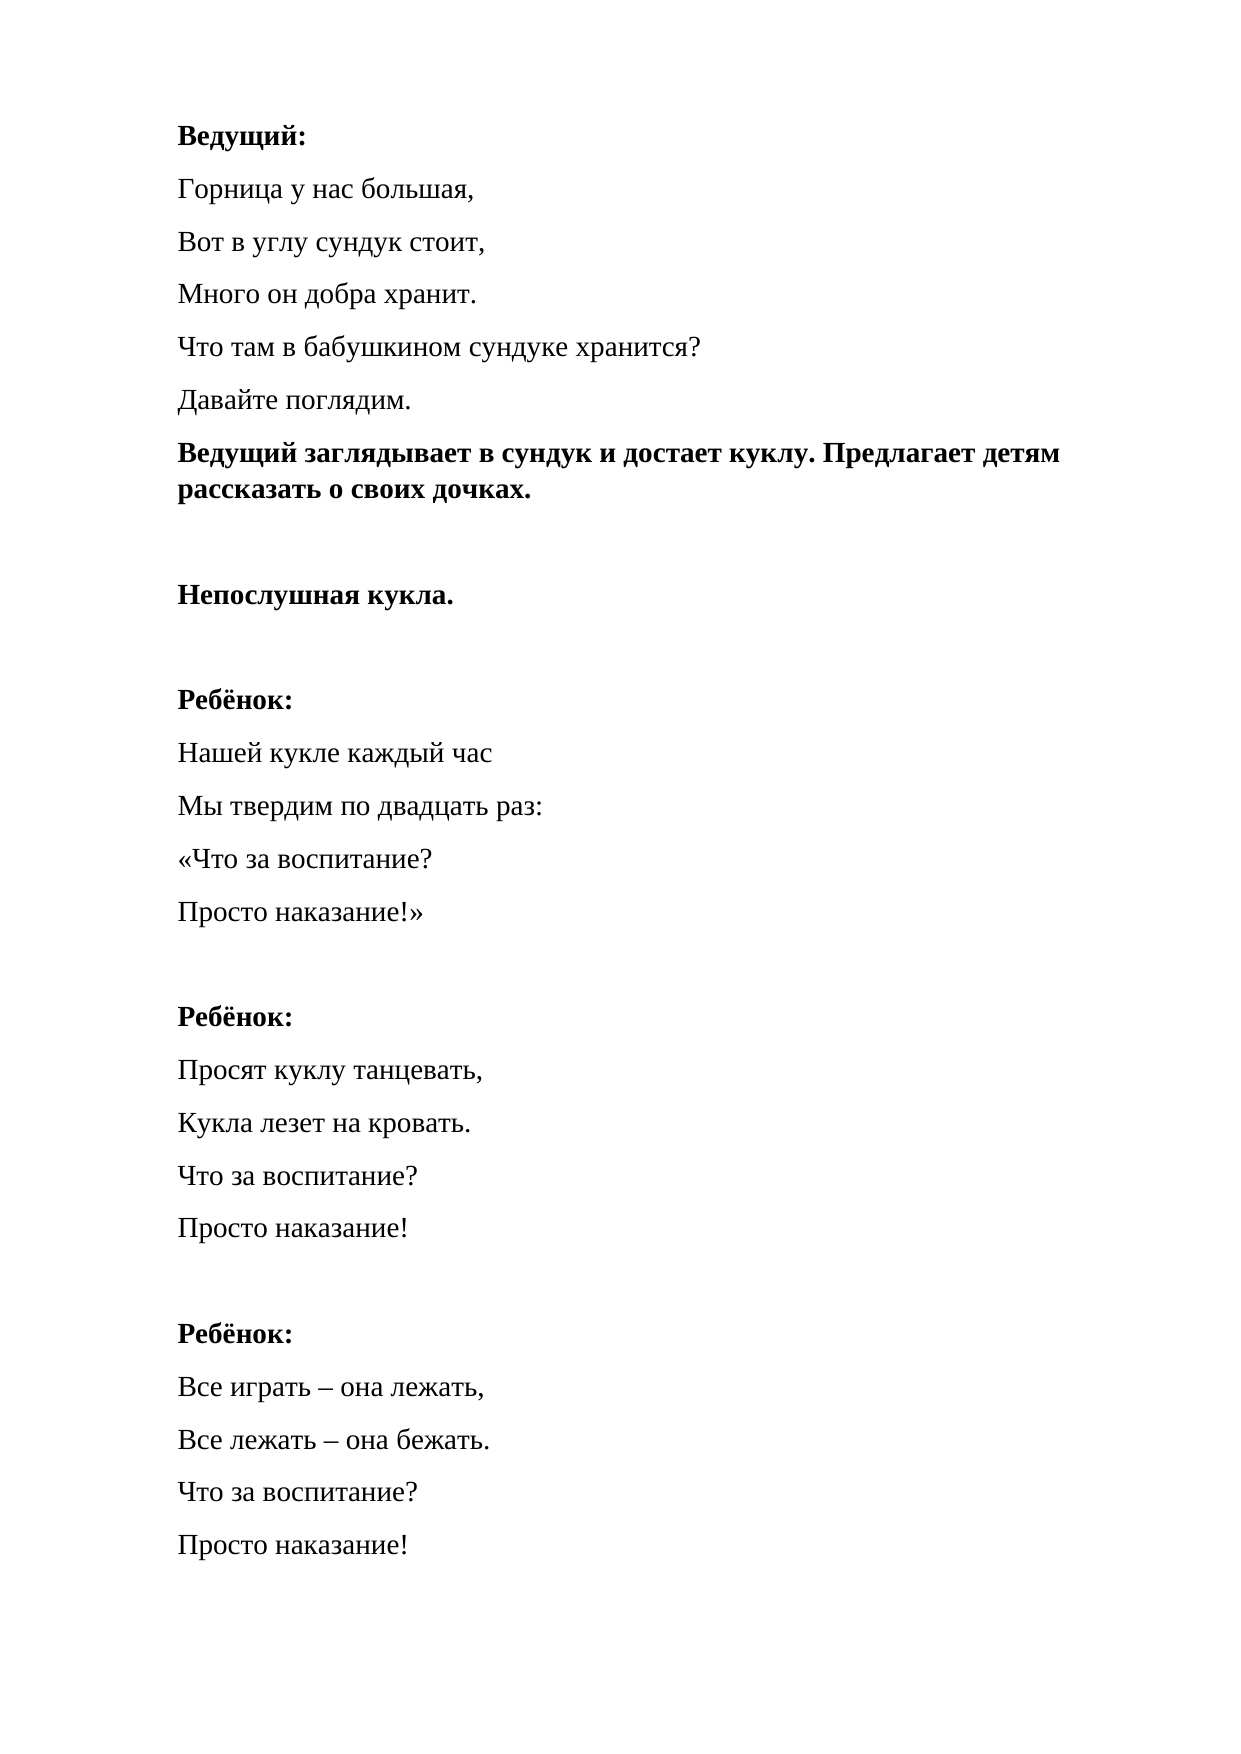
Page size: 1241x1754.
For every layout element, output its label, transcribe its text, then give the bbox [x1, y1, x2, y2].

text Вот в углу сундук стоит, [177, 224, 1152, 257]
text Ребёнок: [177, 1316, 1152, 1350]
text «Что за воспитание? [177, 841, 1152, 874]
text Что за воспитание? [177, 1158, 1152, 1191]
text Мы твердим по двадцать раз: [177, 788, 1152, 822]
text Просто наказание! [177, 1527, 1152, 1561]
text Много он добра хранит. [177, 277, 1152, 310]
text Ведущий заглядывает в сундук и достает куклу. Предлагает детям рассказать о своих дочках. [177, 435, 1152, 505]
text Все лежать – она бежать. [177, 1422, 1152, 1455]
text Что там в бабушкином сундуке хранится? [177, 329, 1152, 363]
text Ведущий: [177, 118, 1152, 152]
text Кукла лезет на кровать. [177, 1105, 1152, 1138]
text Давайте поглядим. [177, 382, 1152, 416]
text Что за воспитание? [177, 1474, 1152, 1508]
text Просят куклу танцевать, [177, 1052, 1152, 1086]
text Ребёнок: [177, 682, 1152, 716]
text Горница у нас большая, [177, 171, 1152, 204]
text Непослушная кукла. [177, 577, 1152, 610]
text Просто наказание! [177, 1211, 1152, 1244]
text Просто наказание!» [177, 894, 1152, 927]
text Ребёнок: [177, 999, 1152, 1033]
text Нашей кукле каждый час [177, 735, 1152, 769]
text Все играть – она лежать, [177, 1369, 1152, 1402]
